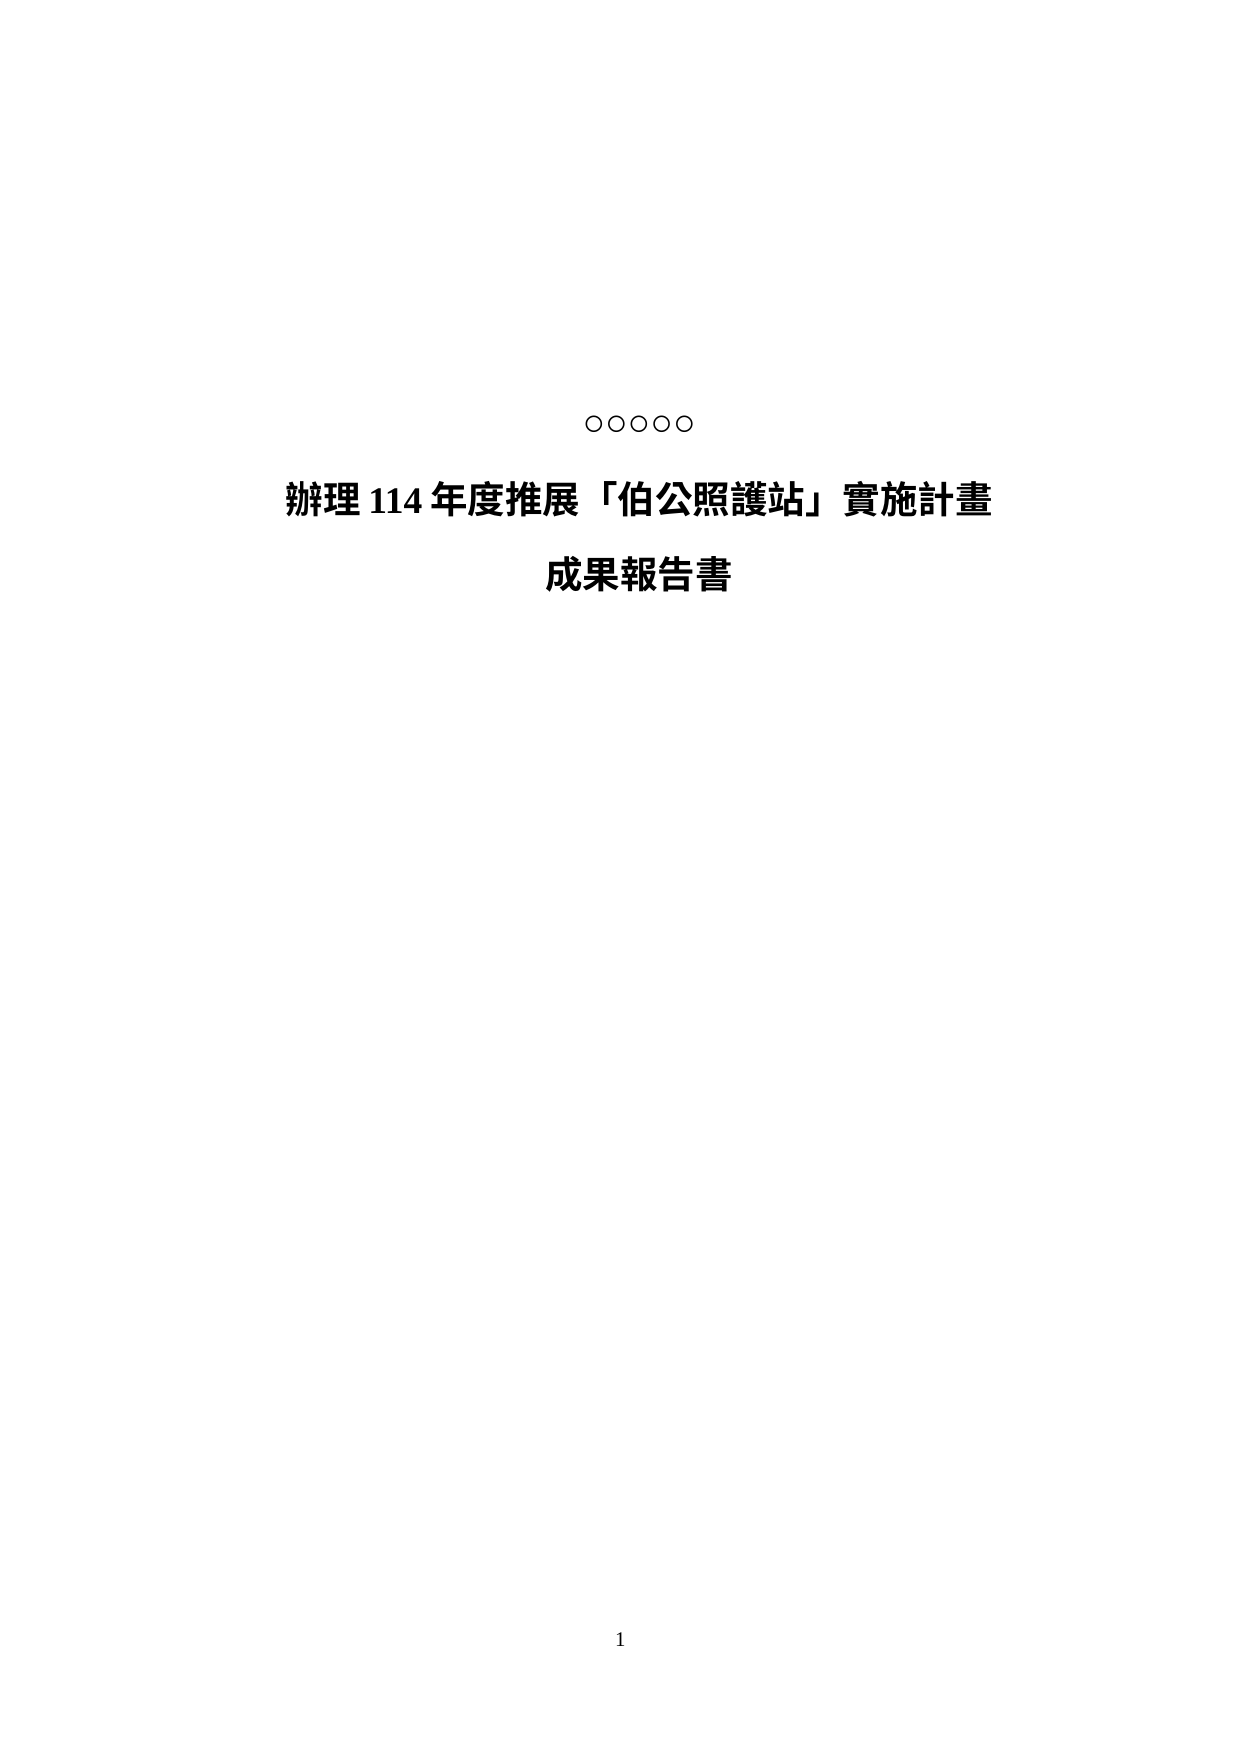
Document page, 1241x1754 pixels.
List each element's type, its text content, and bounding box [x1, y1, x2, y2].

text 成果報告書 [148, 535, 1092, 610]
text 辦理114年度推展「伯公照護站」實施計畫 [148, 460, 1092, 535]
text ○○○○○ [148, 385, 1092, 460]
